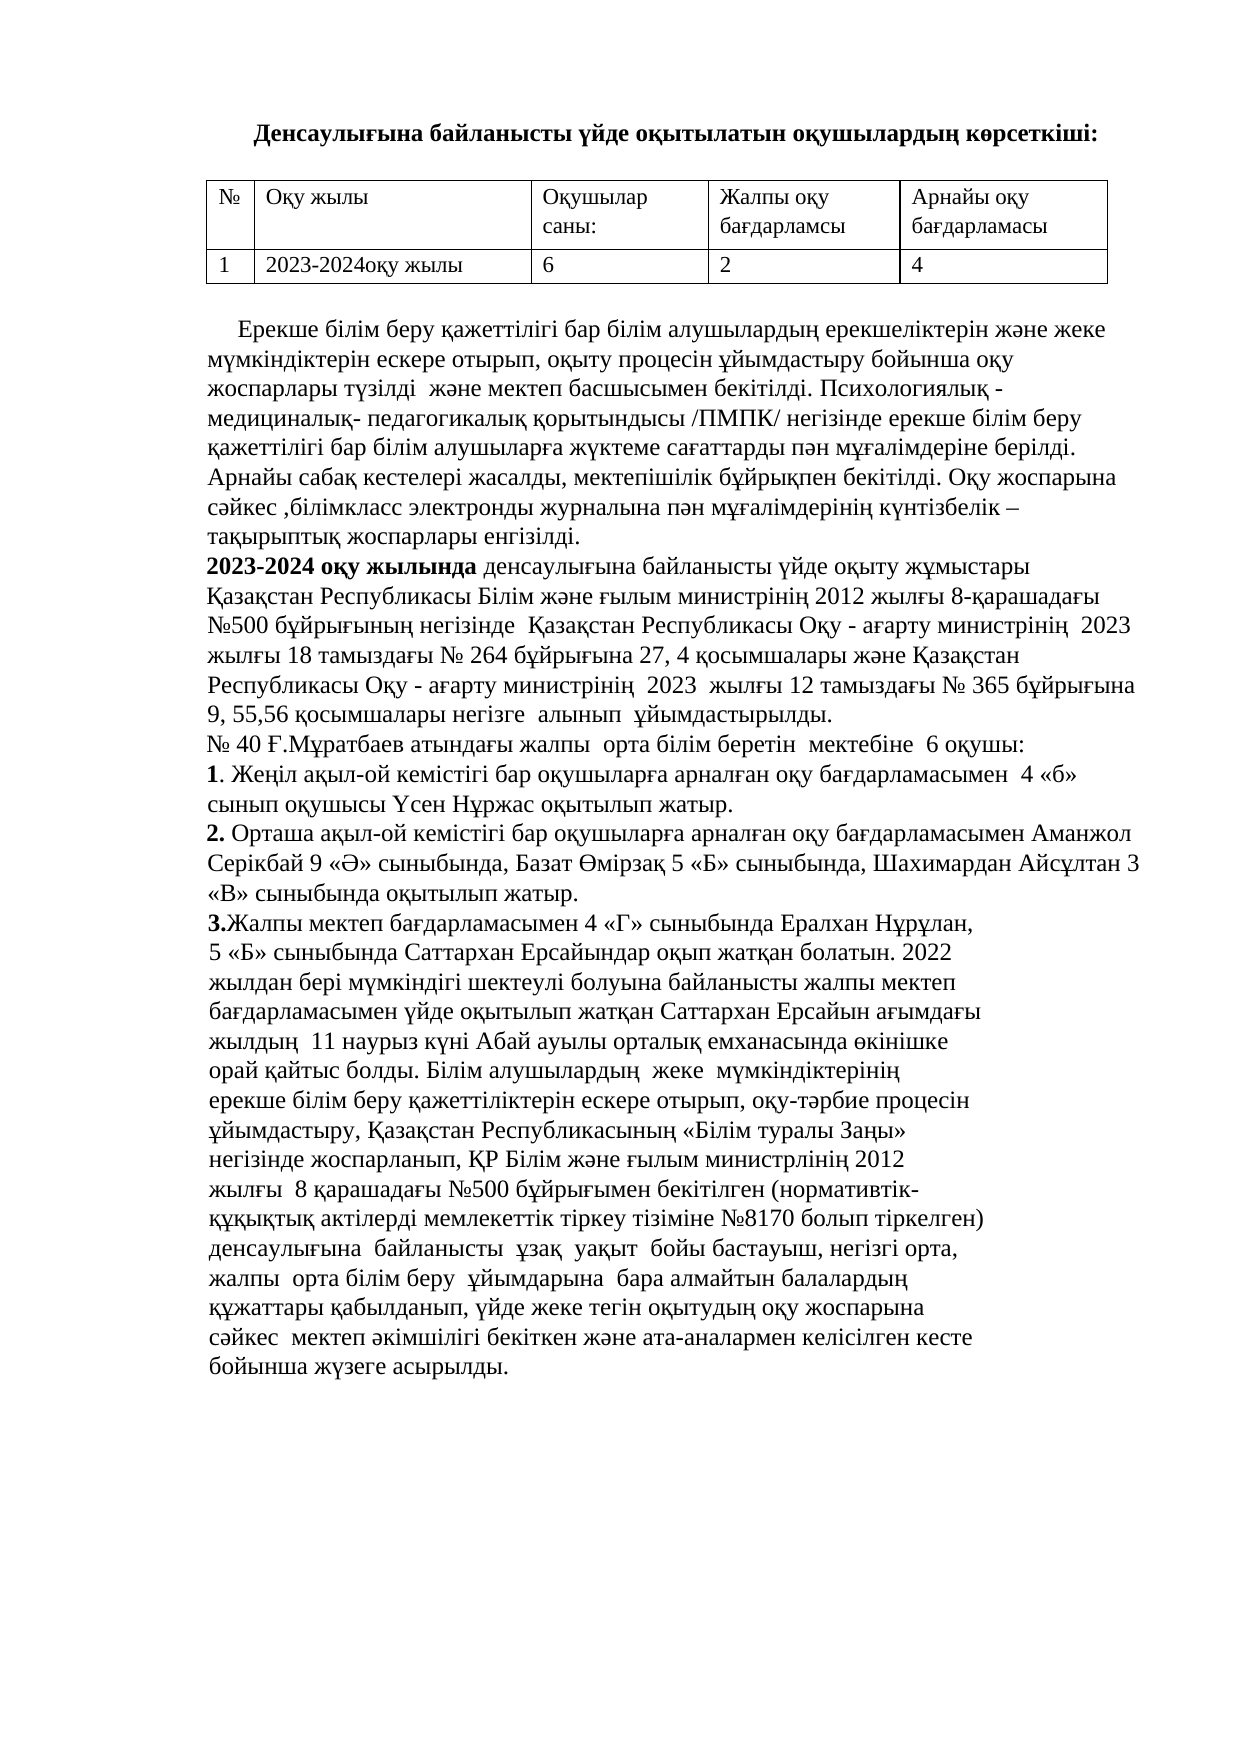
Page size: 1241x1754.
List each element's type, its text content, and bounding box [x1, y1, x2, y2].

table_cell 4 [901, 250, 1107, 283]
table_cell 6 [532, 250, 708, 283]
text № 40 Ғ.Мұратбаев атындағы жалпы орта білім беретін мектебіне 6 оқушы: [206, 729, 1147, 758]
text 2. Орташа ақыл-ой кемістігі бар оқушыларға арналған оқу бағдарламасымен Аманжол Серікбай 9 «Ә» сыныбында, Базат Өмірзақ 5 «Б» сыныбында, Шахимардан Айсұлтан 3 «В» сыныбында оқытылып жатыр. [206, 818, 1147, 906]
table_cell 2023-2024оқу жылы [255, 250, 531, 283]
table_cell 1 [207, 250, 254, 283]
text 1. Жеңіл ақыл-ой кемістігі бар оқушыларға арналған оқу бағдарламасымен 4 «б» сынып оқушысы Үсен Нұржас оқытылып жатыр. [206, 759, 1147, 817]
table_header Оқу жылы [255, 181, 531, 248]
table_header № [207, 181, 254, 248]
text 3.Жалпы мектеп бағдарламасымен 4 «Г» сыныбында Ералхан Нұрұлан, 5 «Б» сыныбында Саттархан Ерсайындар оқып жатқан болатын. 2022 жылдан бері мүмкіндігі шектеулі болуына байланысты жалпы мектеп бағдарламасымен үйде оқытылып жатқан Саттархан Ерсайын ағымдағы жылдың 11 наурыз күні Абай ауылы орталық емханасында өкінішке орай қайтыс болды. Білім алушылардың жеке мүмкіндіктерінің ерекше білім беру қажеттіліктерін ескере отырып, оқу-тәрбие процесін ұйымдастыру, Қазақстан Республикасының «Білім туралы Заңы» негізінде жоспарланып, ҚР Білім және ғылым министрлінің 2012 жылғы 8 қарашадағы №500 бұйрығымен бекітілген (нормативтік-құқықтық актілерді мемлекеттік тіркеу тізіміне №8170 болып тіркелген) денсаулығына байланысты ұзақ уақыт бойы бастауыш, негізгі орта, жалпы орта білім беру ұйымдарына бара алмайтын балалардың құжаттары қабылданып, үйде жеке тегін оқытудың оқу жоспарына сәйкес мектеп әкімшілігі бекіткен және ата-аналармен келісілген кесте бойынша жүзеге асырылды. [208, 908, 984, 1380]
table_cell 2 [709, 250, 899, 283]
text Денсаулығына байланысты үйде оқытылатын оқушылардың көрсеткіші: [206, 118, 1146, 147]
text 2023-2024 оқу жылында денсаулығына байланысты үйде оқыту жұмыстары [206, 551, 1146, 580]
table_header Арнайы оқу бағдарламасы [901, 181, 1107, 248]
table_header Жалпы оқу бағдарламсы [709, 181, 899, 248]
text Қазақстан Республикасы Білім және ғылым министрінің 2012 жылғы 8-қарашадағы №500 бұйрығының негізінде Қазақстан Республикасы Оқу - ағарту министрінің 2023 жылғы 18 тамыздағы № 264 бұйрығына 27, 4 қосымшалары және Қазақстан Республикасы Оқу - ағарту министрінің 2023 жылғы 12 тамыздағы № 365 бұйрығына 9, 55,56 қосымшалары негізге алынып ұйымдастырылды. [206, 581, 1147, 728]
text Ерекше білім беру қажеттілігі бар білім алушылардың ерекшеліктерін және жеке мүмкіндіктерін ескере отырып, оқыту процесін ұйымдастыру бойынша оқу жоспарлары түзілді және мектеп басшысымен бекітілді. Психологиялық - медициналық- педагогикалық қорытындысы /ПМПК/ негізінде ерекше білім беру қажеттілігі бар білім алушыларға жүктеме сағаттарды пән мұғалімдеріне берілді. Арнайы сабақ кестелері жасалды, мектепішілік бұйрықпен бекітілді. Оқу жоспарына сәйкес ,білімкласс электронды журналына пән мұғалімдерінің күнтізбелік – тақырыптық жоспарлары енгізілді. [206, 314, 1147, 550]
table_header Оқушылар саны: [532, 181, 708, 248]
